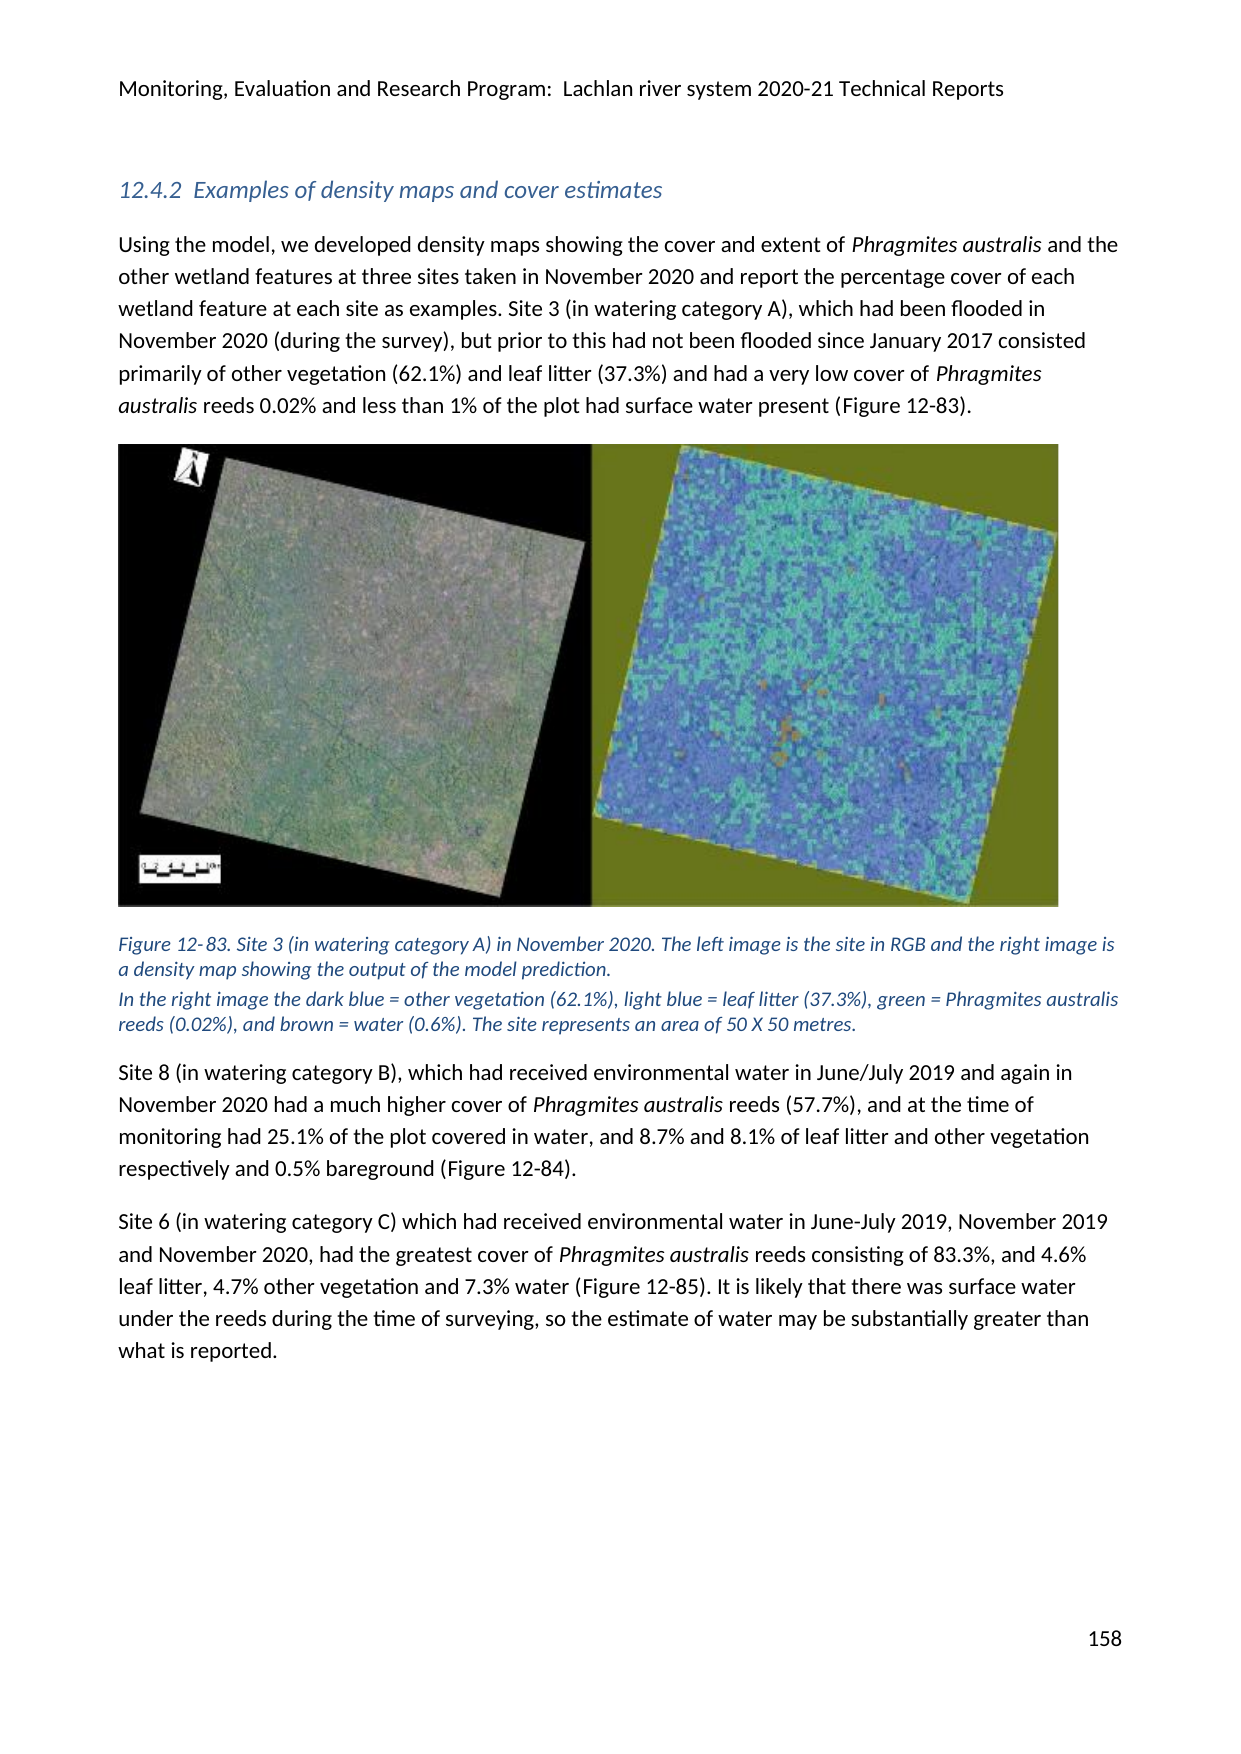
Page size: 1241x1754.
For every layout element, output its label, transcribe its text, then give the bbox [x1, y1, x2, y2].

text In the right image the dark blue = other vegetation (62.1%), light blue = leaf litter (37.3%), green = Phragmites australis reeds (0.02%), and brown = water (0.6%). The site represents an area of 50 X 50 metres. [118, 986, 1122, 1037]
picture [118, 444, 1059, 907]
subtitle Examples of density maps and cover estimates [118, 174, 1122, 205]
